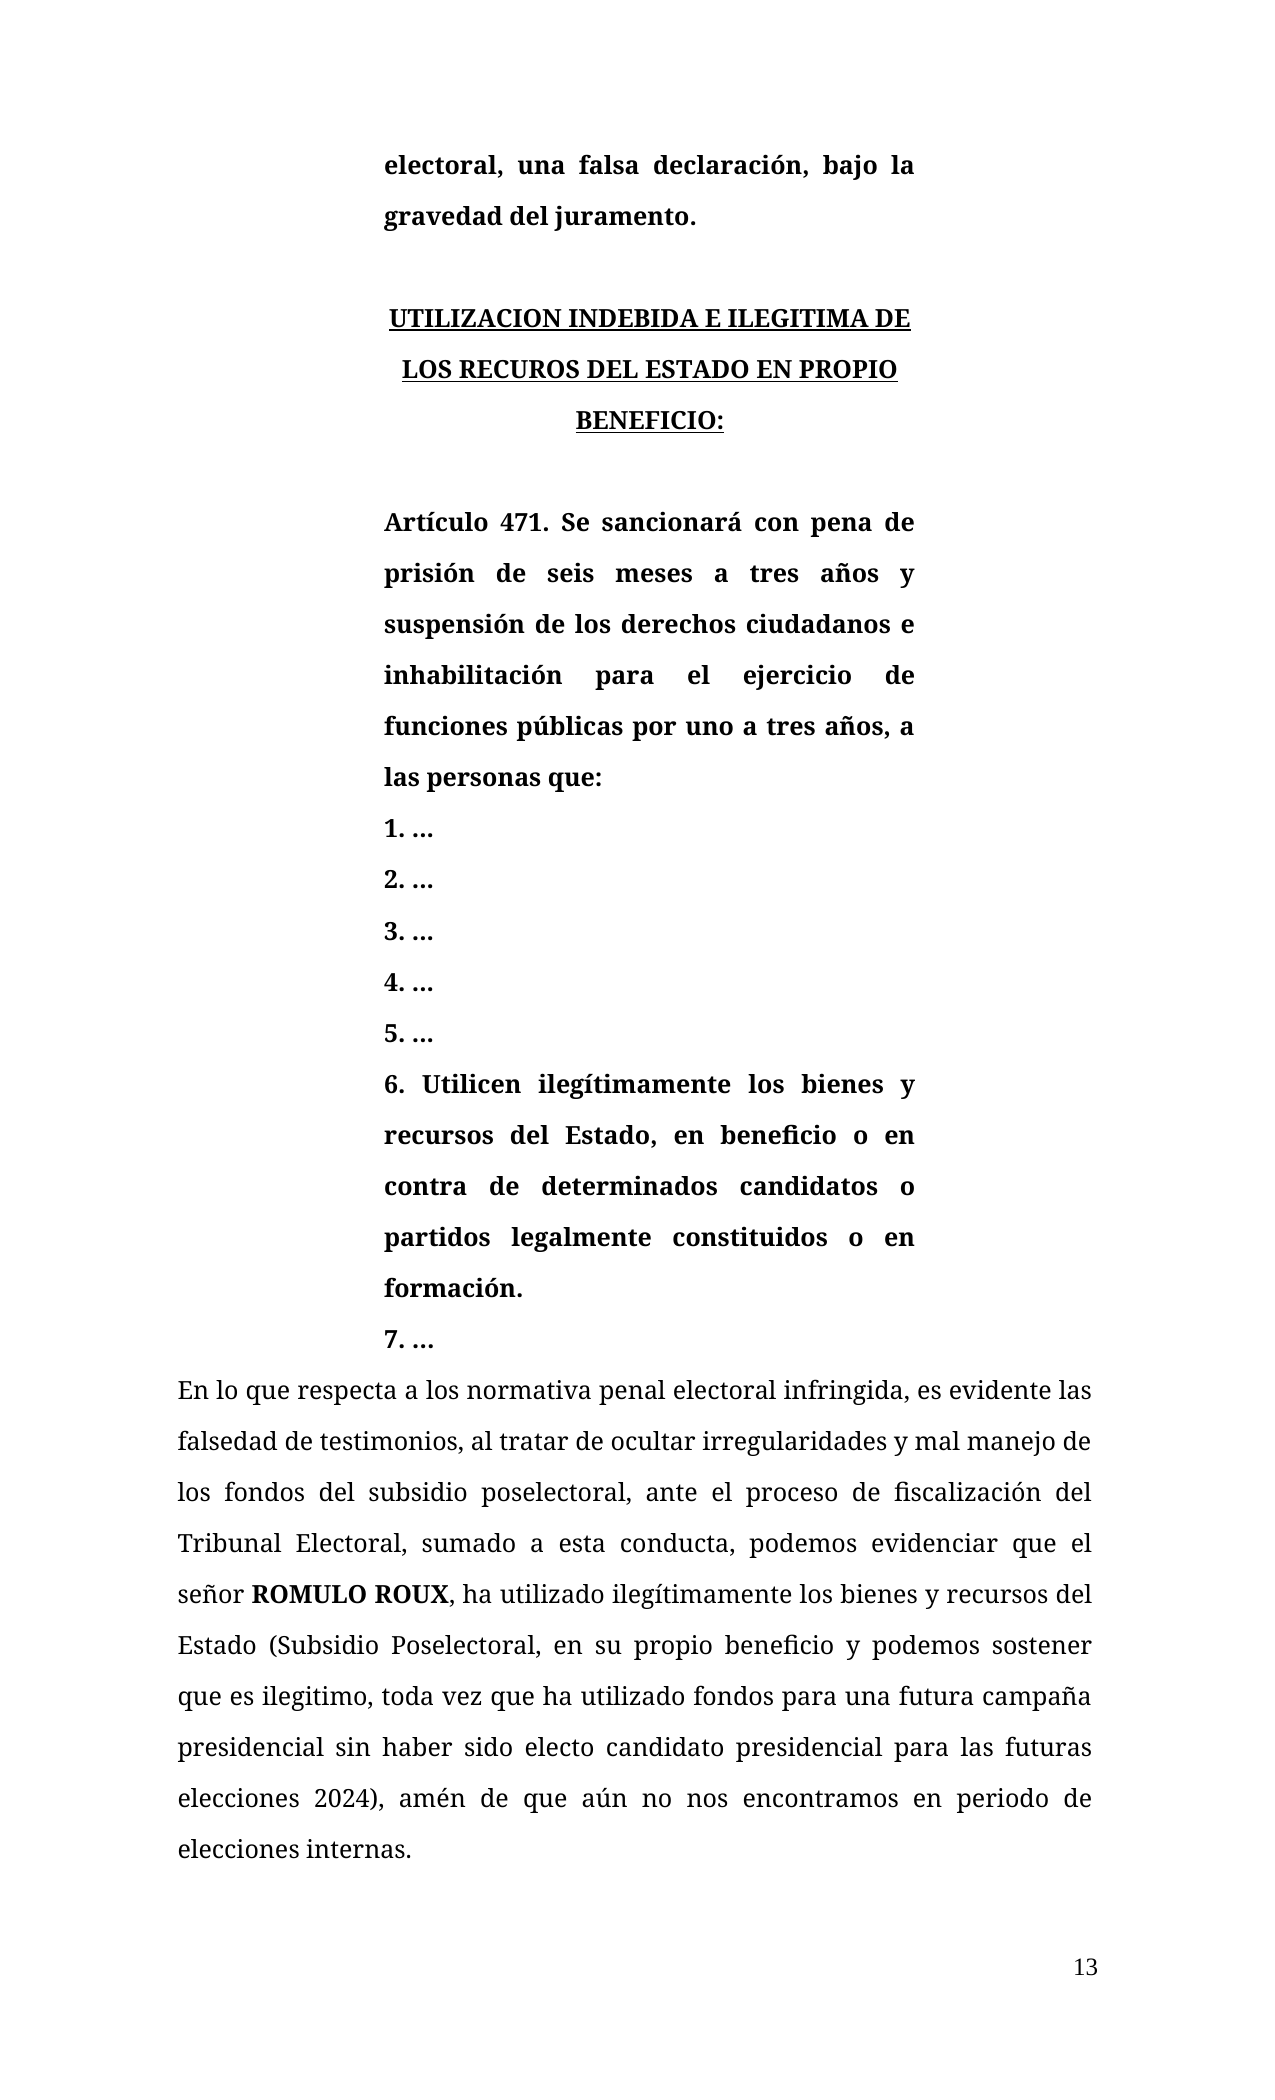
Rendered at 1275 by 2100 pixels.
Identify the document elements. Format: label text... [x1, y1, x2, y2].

text 6. Utilicen ilegítimamente los bienes y recursos del Estado, en beneficio o en contra de determinados candidatos o partidos legalmente constituidos o en formación. [384, 1066, 916, 1304]
text 5. ... [384, 1015, 916, 1049]
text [384, 148, 916, 233]
text En lo que respecta a los normativa penal electoral infringida, es evidente las falsedad de testimonios, al tratar de ocultar irregularidades y mal manejo de los fondos del subsidio poselectoral, ante el proceso de fiscalización del Tribunal Electoral, sumado a esta conducta, podemos evidenciar que el señor ROMULO ROUX, ha utilizado ilegítimamente los bienes y recursos del Estado (Subsidio Poselectoral, en su propio beneficio y podemos sostener que es ilegitimo, toda vez que ha utilizado fondos para una futura campaña presidencial sin haber sido electo candidato presidencial para las futuras elecciones 2024), amén de que aún no nos encontramos en periodo de elecciones internas. [177, 1373, 1093, 1866]
text 4. ... [384, 964, 916, 998]
text 2. ... [384, 862, 916, 896]
text 3. ... [384, 913, 916, 947]
text 1. ... [384, 811, 916, 845]
text UTILIZACION INDEBIDA E ILEGITIMA DE LOS RECUROS DEL ESTADO EN PROPIO BENEFICIO: [384, 301, 916, 437]
text Artículo 471. Se sancionará con pena de prisión de seis meses a tres años y suspensión de los derechos ciudadanos e inhabilitación para el ejercicio de funciones públicas por uno a tres años, a las personas que: [384, 505, 916, 794]
text 7. … [384, 1322, 916, 1356]
